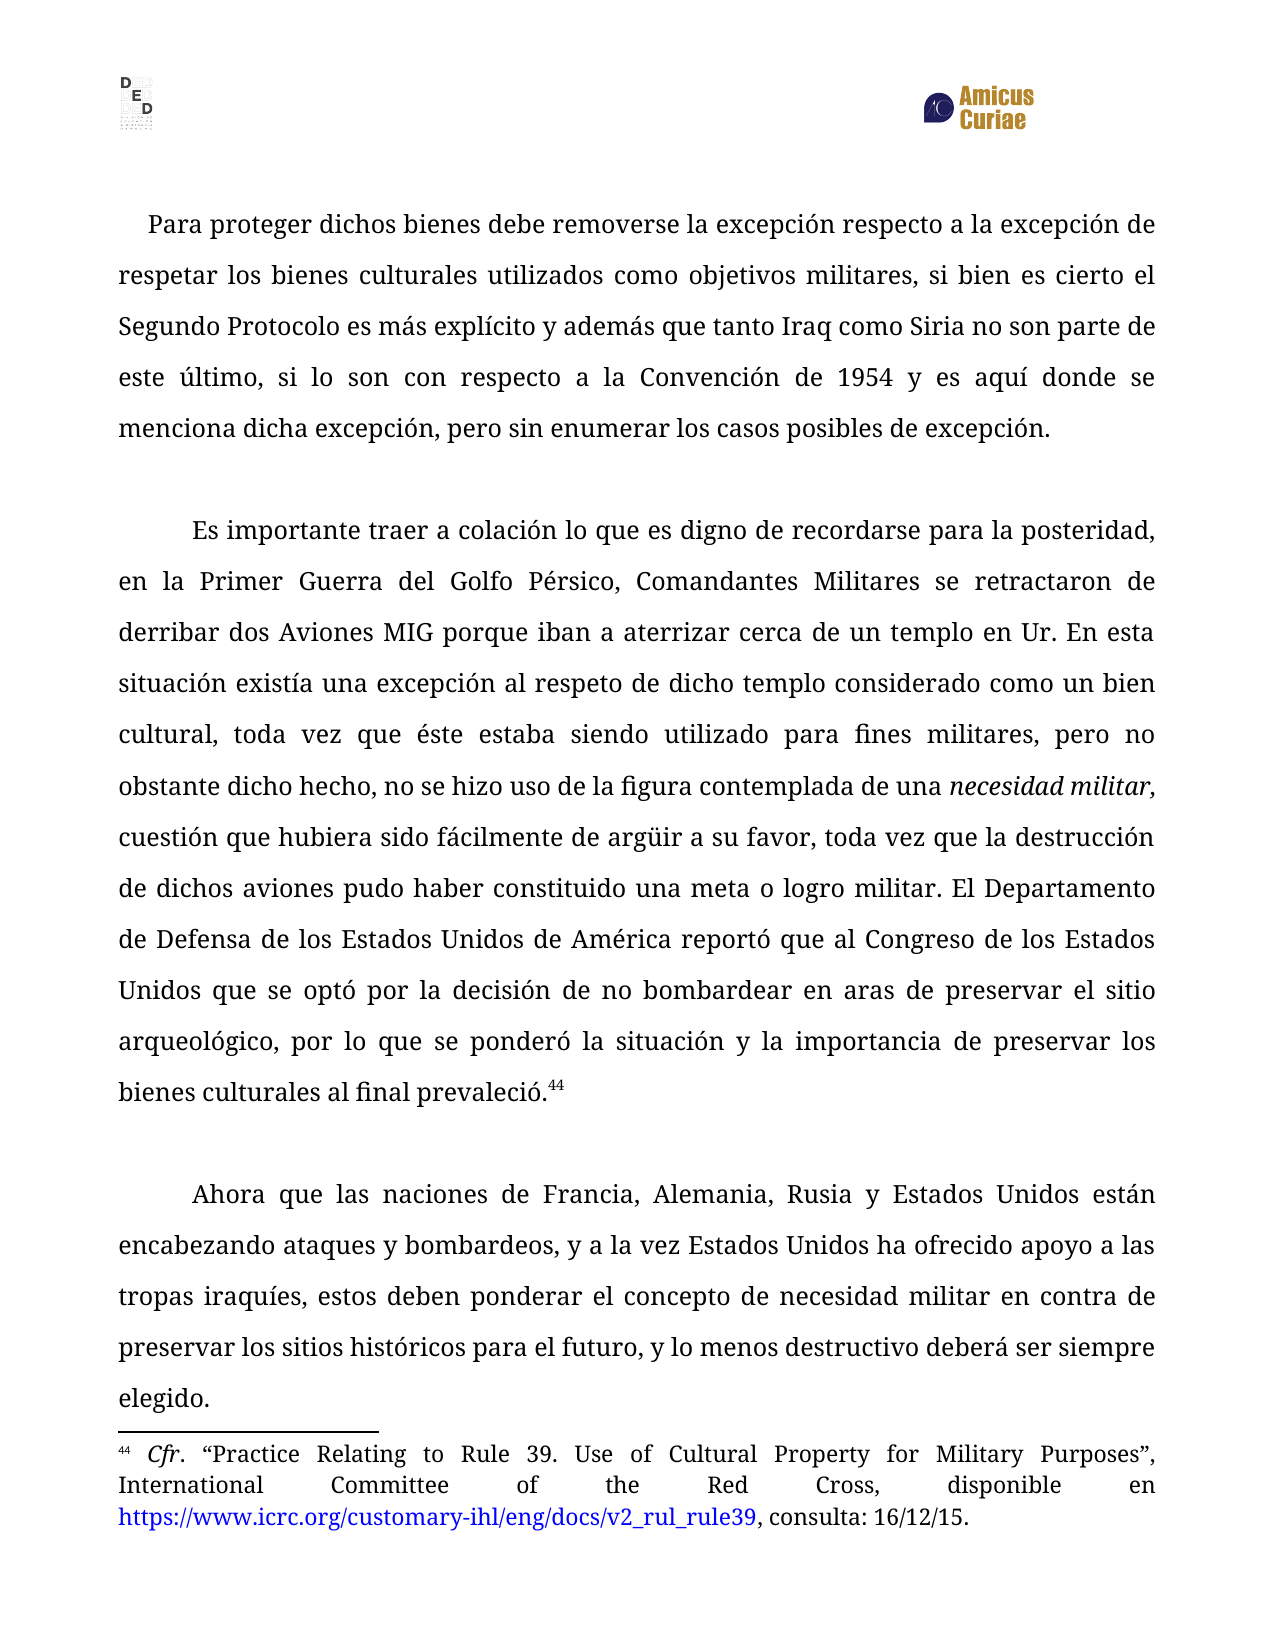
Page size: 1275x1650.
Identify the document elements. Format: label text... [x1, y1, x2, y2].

text Para proteger dichos bienes debe removerse la excepción respecto a la excepción de respetar los bienes culturales utilizados como objetivos militares, si bien es cierto el Segundo Protocolo es más explícito y además que tanto Iraq como Siria no son parte de este último, si lo son con respecto a la Convención de 1954 y es aquí donde se menciona dicha excepción, pero sin enumerar los casos posibles de excepción. [118, 207, 1157, 445]
text Es importante traer a colación lo que es digno de recordarse para la posteridad, en la Primer Guerra del Golfo Pérsico, Comandantes Militares se retractaron de derribar dos Aviones MIG porque iban a aterrizar cerca de un templo en Ur. En esta situación existía una excepción al respeto de dicho templo considerado como un bien cultural, toda vez que éste estaba siendo utilizado para fines militares, pero no obstante dicho hecho, no se hizo uso de la figura contemplada de una necesidad militar, cuestión que hubiera sido fácilmente de argüir a su favor, toda vez que la destrucción de dichos aviones pudo haber constituido una meta o logro militar. El Departamento de Defensa de los Estados Unidos de América reportó que al Congreso de los Estados Unidos que se optó por la decisión de no bombardear en aras de preservar el sitio arqueológico, por lo que se ponderó la situación y la importancia de preservar los bienes culturales al final prevaleció. [118, 513, 1157, 1108]
picture [118, 73, 155, 134]
text Ahora que las naciones de Francia, Alemania, Rusia y Estados Unidos están encabezando ataques y bombardeos, y a la vez Estados Unidos ha ofrecido apoyo a las tropas iraquíes, estos deben ponderar el concepto de necesidad militar en contra de preservar los sitios históricos para el futuro, y lo menos destructivo deberá ser siempre elegido. [118, 1177, 1157, 1415]
picture [919, 82, 1039, 134]
